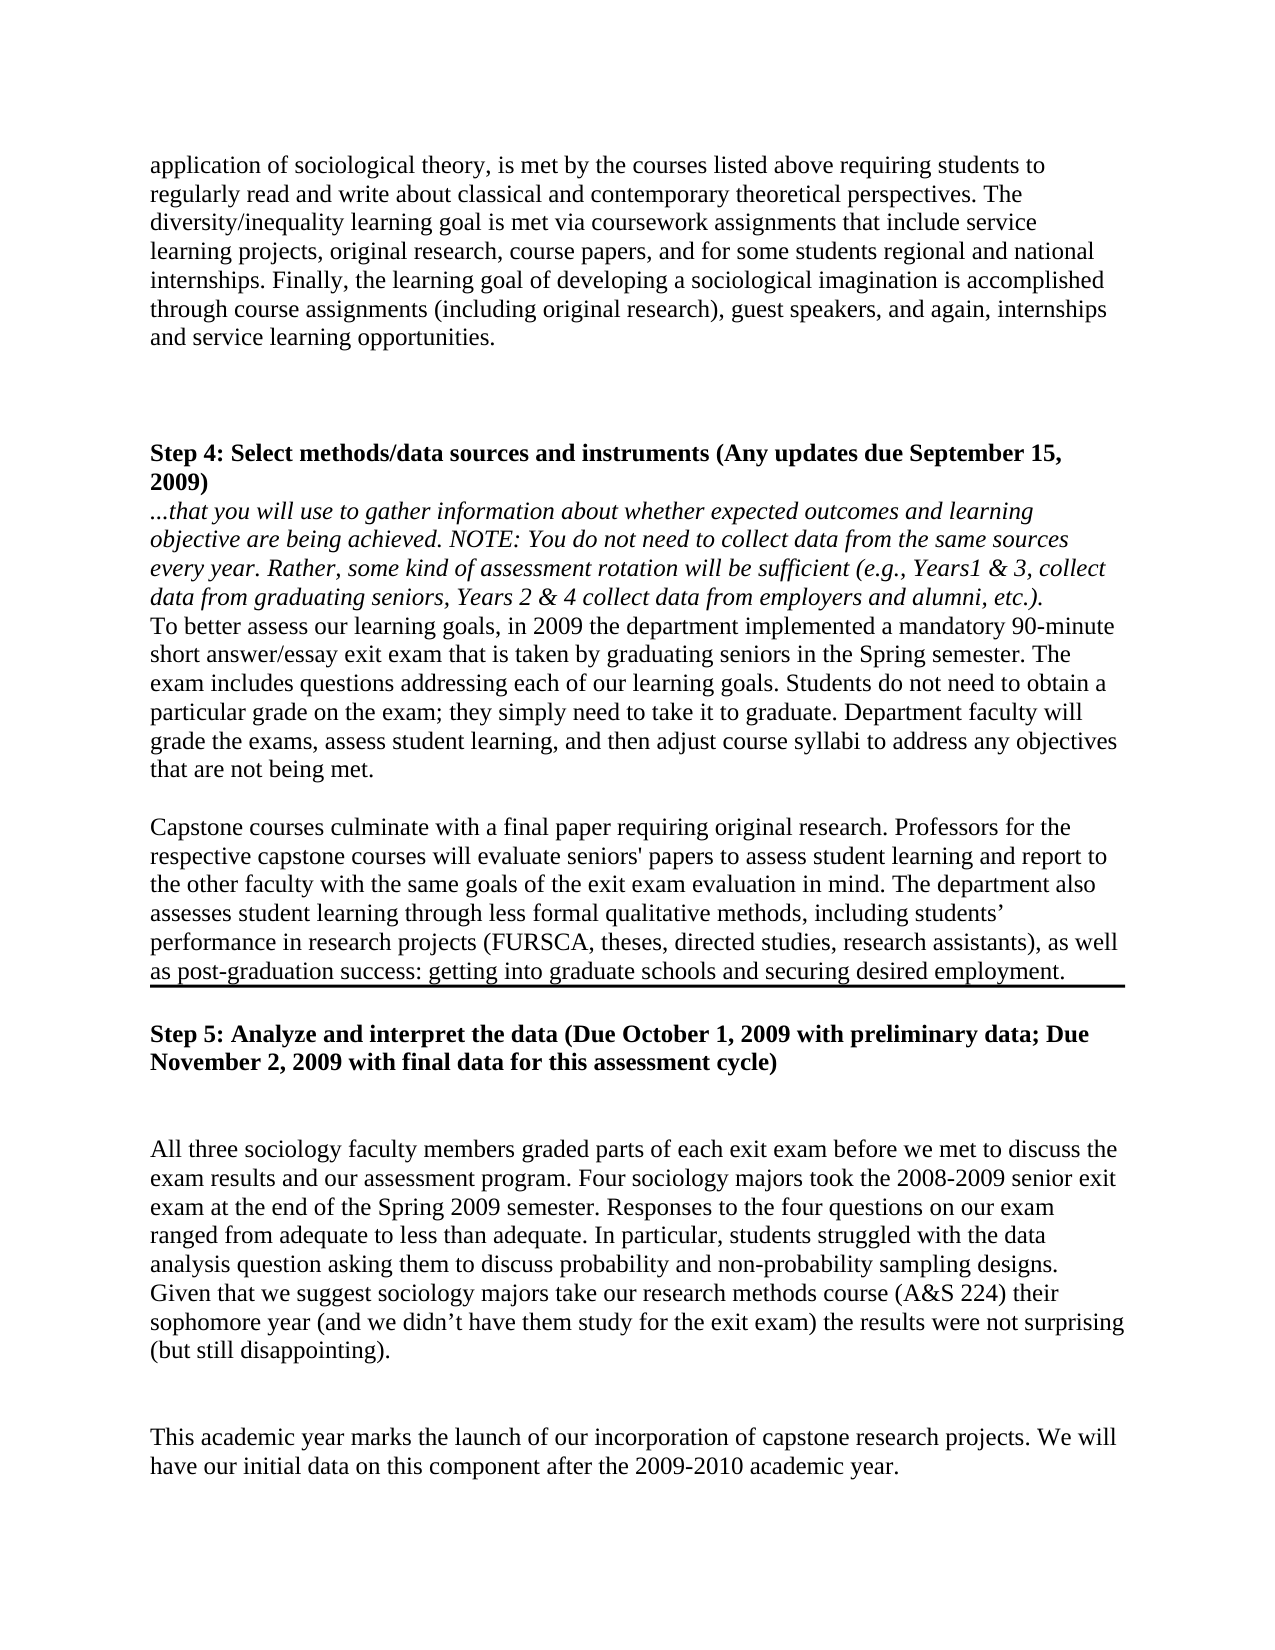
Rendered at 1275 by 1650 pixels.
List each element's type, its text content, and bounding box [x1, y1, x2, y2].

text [150, 150, 1125, 351]
text ...that you will use to gather information about whether expected outcomes and learning objective are being achieved. NOTE: You do not need to collect data from the same sources every year. Rather, some kind of assessment rotation will be sufficient (e.g., Years1 & 3, collect data from graduating seniors, Years 2 & 4 collect data from employers and alumni, etc.). [150, 496, 1125, 611]
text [150, 1393, 1125, 1479]
text Step 4: Select methods/data sources and instruments (Any updates due September 15, 2009) [150, 438, 1125, 496]
text All three sociology faculty members graded parts of each exit exam before we met to discuss the exam results and our assessment program. Four sociology majors took the 2008-2009 senior exit exam at the end of the Spring 2009 semester. Responses to the four questions on our exam ranged from adequate to less than adequate. In particular, students struggled with the data analysis question asking them to discuss probability and non-probability sampling designs. Given that we suggest sociology majors take our research methods course (A&S 224) their sophomore year (and we didn’t have them study for the exit exam) the results were not surprising (but still disappointing). [150, 1134, 1125, 1364]
text Step 5: Analyze and interpret the data (Due October 1, 2009 with preliminary data; Due November 2, 2009 with final data for this assessment cycle) [150, 1019, 1125, 1076]
text To better assess our learning goals, in 2009 the department implemented a mandatory 90-minute short answer/essay exit exam that is taken by graduating seniors in the Spring semester. The exam includes questions addressing each of our learning goals. Students do not need to obtain a particular grade on the exam; they simply need to take it to graduate. Department faculty will grade the exams, assess student learning, and then adjust course syllabi to address any objectives that are not being met. Capstone courses culminate with a final paper requiring original research. Professors for the respective capstone courses will evaluate seniors' papers to assess student learning and report to the other faculty with the same goals of the exit exam evaluation in mind. The department also assesses student learning through less formal qualitative methods, including students’ performance in research projects (FURSCA, theses, directed studies, research assistants), as well as post-graduation success: getting into graduate schools and securing desired employment. [150, 611, 1125, 984]
